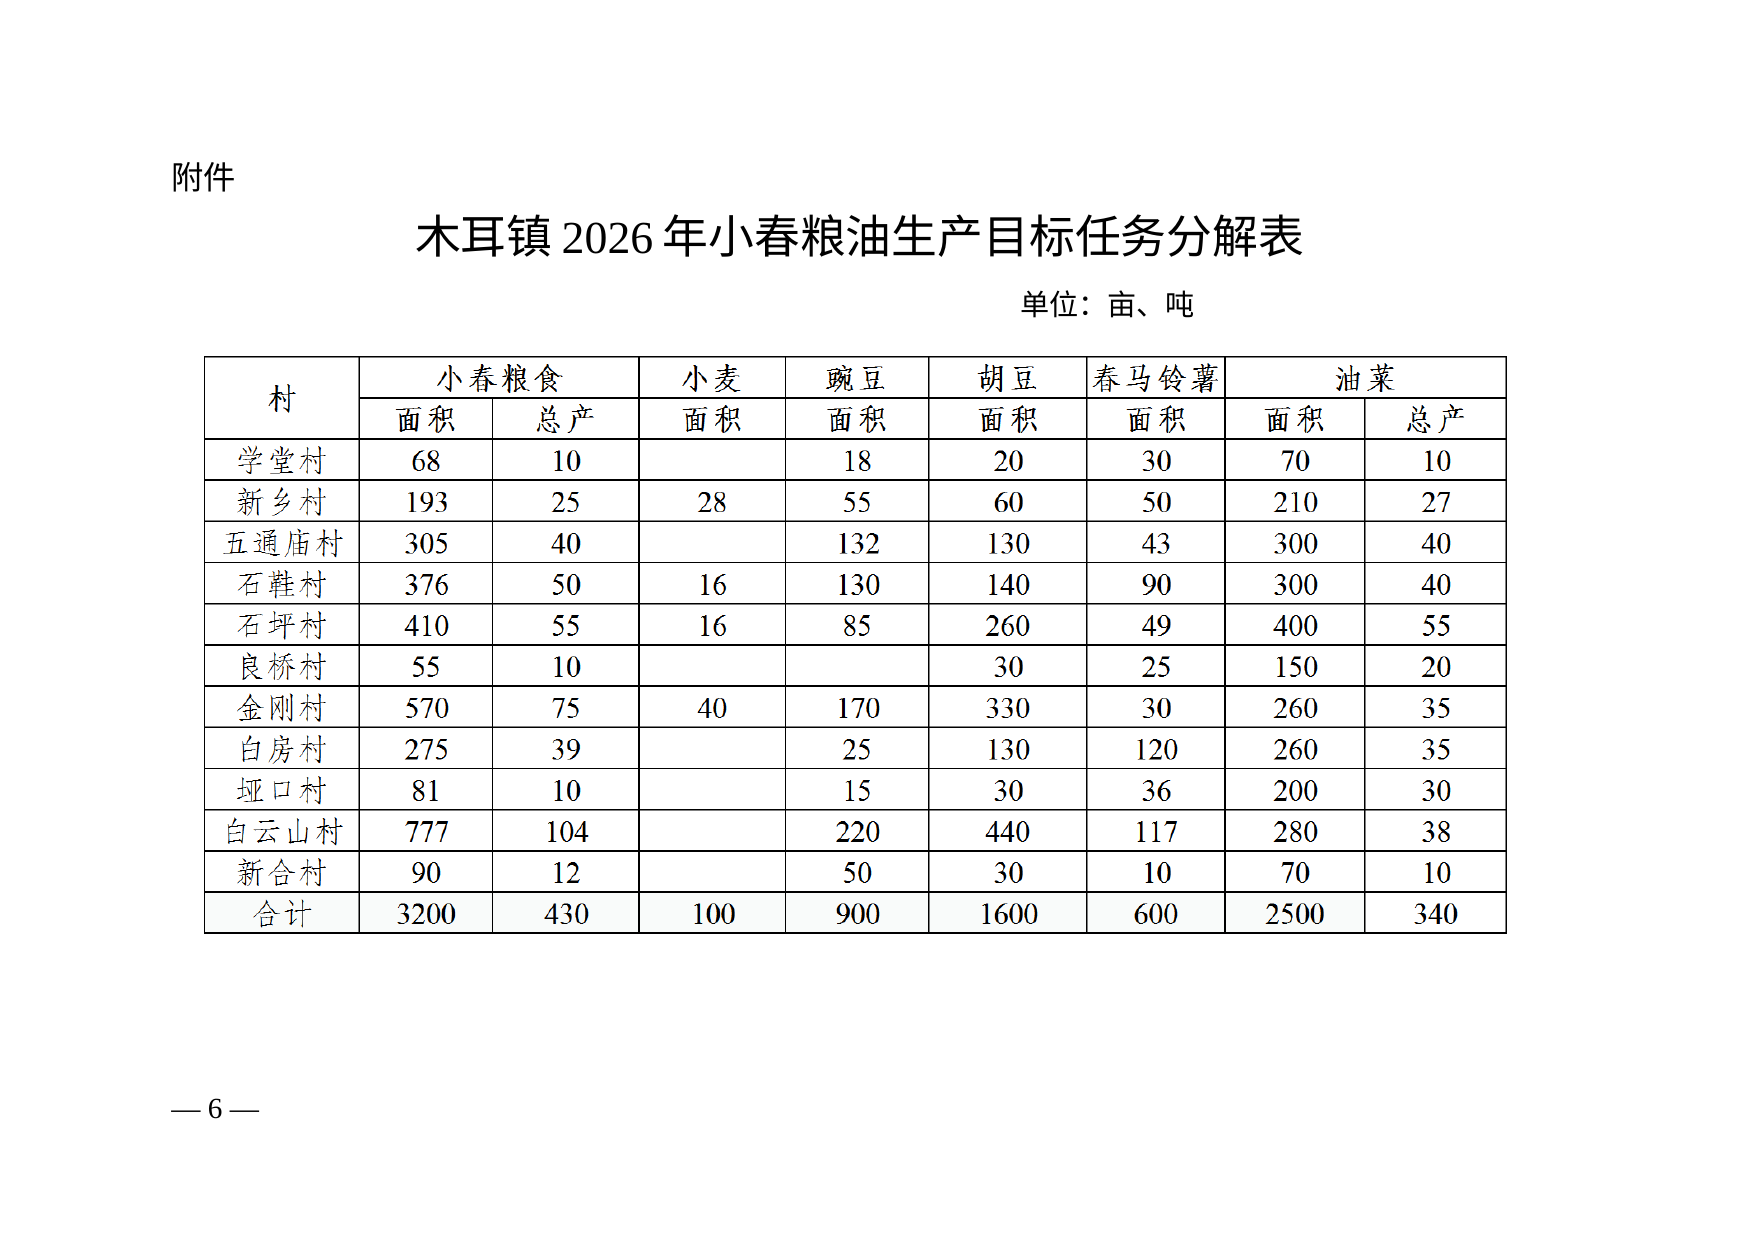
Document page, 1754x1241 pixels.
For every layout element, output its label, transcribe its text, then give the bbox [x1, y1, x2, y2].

text 单位：亩、吨 [171, 268, 1547, 337]
text 附件 [171, 152, 1547, 198]
text 木耳镇2026年小春粮油生产目标任务分解表 [171, 198, 1547, 268]
picture [191, 343, 1519, 946]
